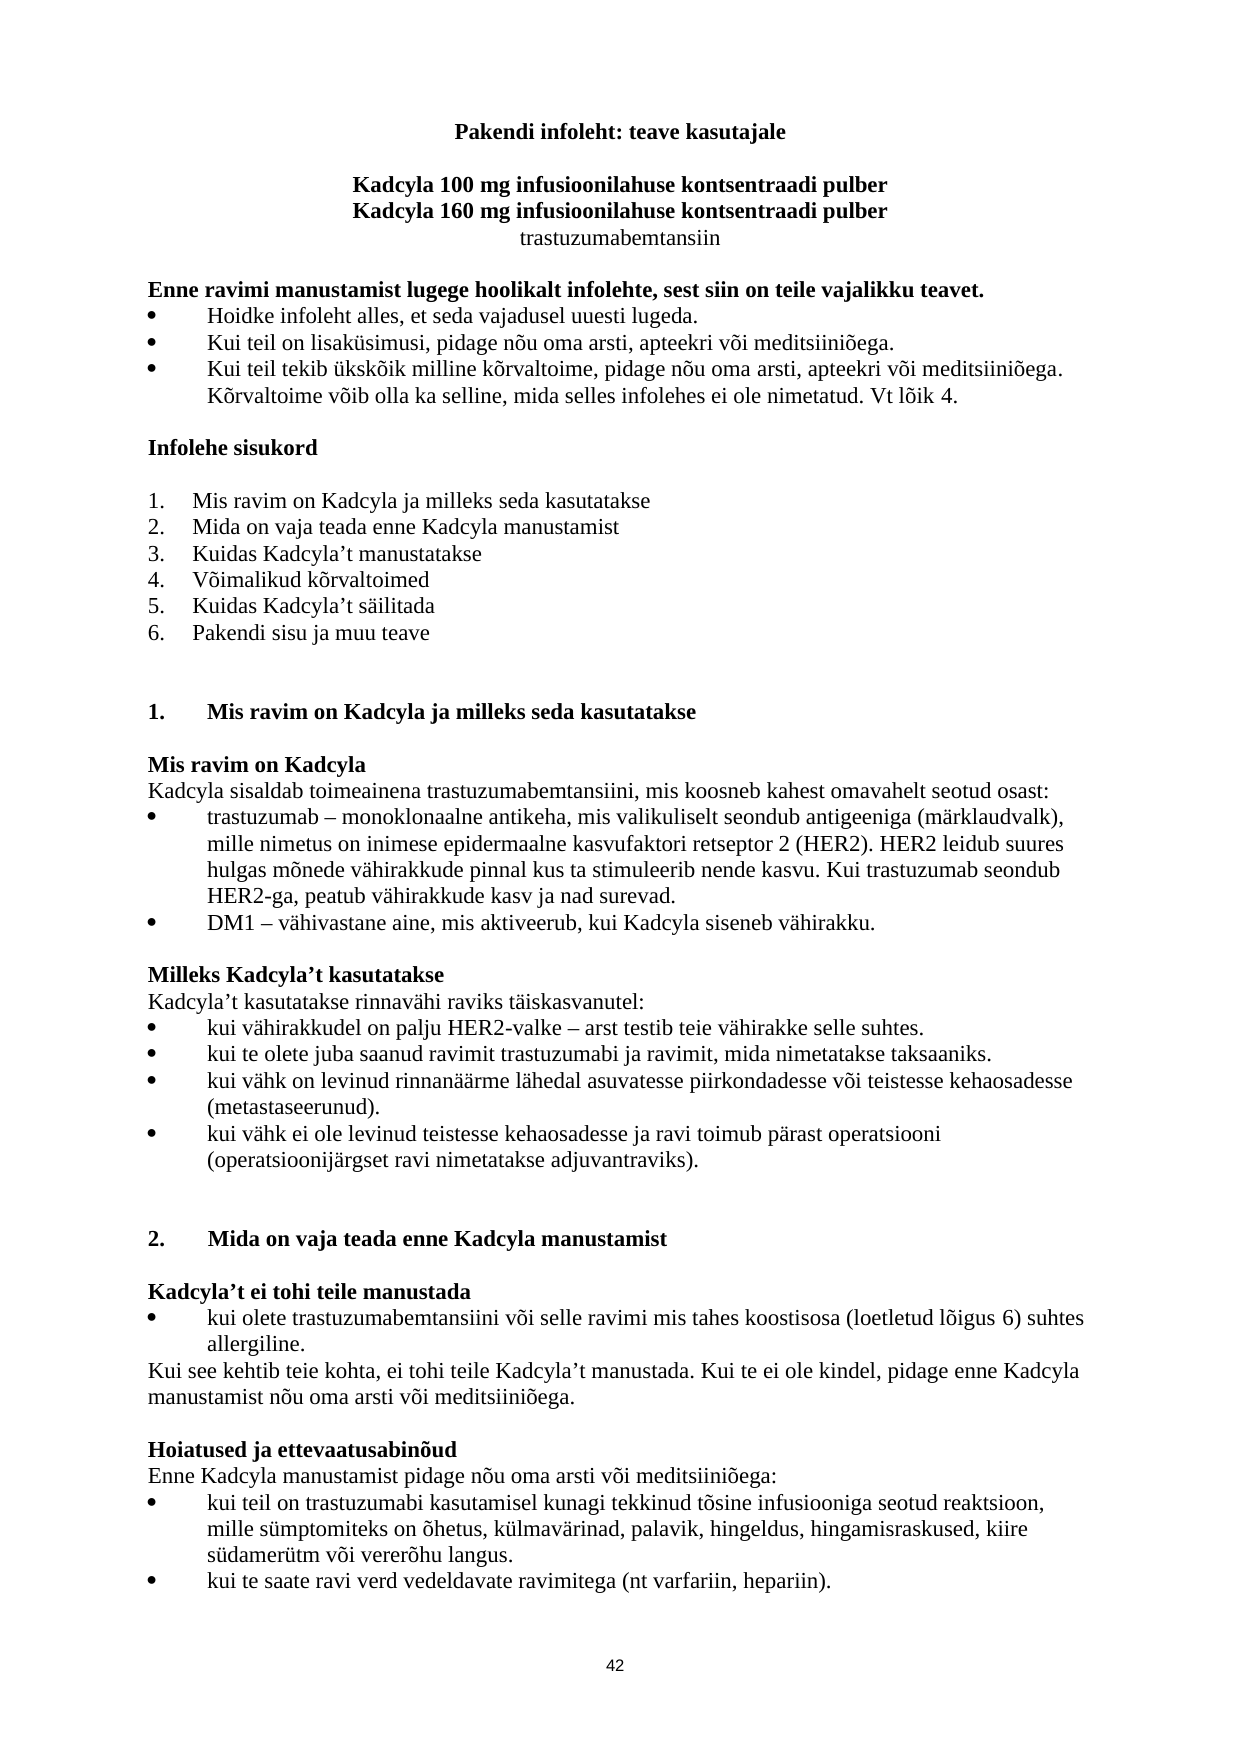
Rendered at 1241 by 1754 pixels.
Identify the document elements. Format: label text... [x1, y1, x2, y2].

text Pakendi infoleht: teave kasutajale [148, 118, 1092, 144]
list trastuzumabemtansiin [148, 223, 1092, 250]
text Kadcyla sisaldab toimeainena trastuzumabemtansiini, mis koosneb kahest omavahelt seotud osast: [148, 777, 1092, 803]
list DM1 – vähivastane aine, mis aktiveerub, kui Kadcyla siseneb vähirakku. [148, 909, 1093, 935]
list kui te saate ravi verd vedeldavate ravimitega (nt varfariin, hepariin). [148, 1568, 1092, 1594]
list Kadcyla’t ei tohi teile manustada [148, 1278, 1092, 1304]
list trastuzumab – monoklonaalne antikeha, mis valikuliselt seondub antigeeniga (märklaudvalk), mille nimetus on inimese epidermaalne kasvufaktori retseptor 2 (HER2). HER2 leidub suures hulgas mõnede vähirakkude pinnal kus ta stimuleerib nende kasvu. Kui trastuzumab seondub HER2-ga, peatub vähirakkude kasv ja nad surevad. [148, 803, 1092, 909]
list 2. Mida on vaja teada enne Kadcyla manustamist [148, 513, 1096, 540]
list kui vähk ei ole levinud teistesse kehaosadesse ja ravi toimub pärast operatsiooni (operatsioonijärgset ravi nimetatakse adjuvantraviks). [148, 1119, 1093, 1172]
list Kui teil on lisaküsimusi, pidage nõu oma arsti, apteekri või meditsiiniõega. [148, 329, 1093, 355]
list kui te olete juba saanud ravimit trastuzumabi ja ravimit, mida nimetatakse taksaaniks. [148, 1041, 1092, 1067]
list kui teil on trastuzumabi kasutamisel kunagi tekkinud tõsine infusiooniga seotud reaktsioon, mille sümptomiteks on õhetus, külmavärinad, palavik, hingeldus, hingamisraskused, kiire südamerütm või vererõhu langus. [148, 1488, 1092, 1568]
text Kadcyla’t kasutatakse rinnavähi raviks täiskasvanutel: [148, 988, 1092, 1014]
list Kui see kehtib teie kohta, ei tohi teile Kadcyla’t manustada. Kui te ei ole kindel, pidage enne Kadcyla manustamist nõu oma arsti või meditsiiniõega. [148, 1357, 1092, 1409]
list kui olete trastuzumabemtansiini või selle ravimi mis tahes koostisosa (loetletud lõigus 6) suhtes allergiline. [148, 1304, 1092, 1357]
list kui vähirakkudel on palju HER2-valke – arst testib teie vähirakke selle suhtes. [148, 1014, 1092, 1041]
list 5. Kuidas Kadcyla’t säilitada [148, 592, 1096, 619]
text Kadcyla 160 mg infusioonilahuse kontsentraadi pulber [148, 197, 1092, 223]
text Mis ravim on Kadcyla [148, 751, 1092, 777]
list 4. Võimalikud kõrvaltoimed [148, 566, 1096, 592]
text 1. Mis ravim on Kadcyla ja milleks seda kasutatakse [148, 698, 1092, 724]
list Hoidke infoleht alles, et seda vajadusel uuesti lugeda. [148, 303, 1093, 329]
text 6. Pakendi sisu ja muu teave [148, 619, 1096, 645]
text 2. Mida on vaja teada enne Kadcyla manustamist [148, 1225, 1092, 1251]
text Milleks Kadcyla’t kasutatakse [148, 961, 1092, 988]
list Infolehe sisukord [148, 434, 1093, 461]
list Enne Kadcyla manustamist pidage nõu oma arsti või meditsiiniõega: [148, 1462, 1092, 1488]
list kui vähk on levinud rinnanäärme lähedal asuvatesse piirkondadesse või teistesse kehaosadesse (metastaseerunud). [148, 1067, 1093, 1119]
list Hoiatused ja ettevaatusabinõud [148, 1436, 1093, 1462]
text Enne ravimi manustamist lugege hoolikalt infolehte, sest siin on teile vajalikku teavet. [148, 276, 1092, 303]
list 1. Mis ravim on Kadcyla ja milleks seda kasutatakse [148, 487, 1096, 513]
text Kadcyla 100 mg infusioonilahuse kontsentraadi pulber [148, 171, 1092, 197]
list Kui teil tekib ükskõik milline kõrvaltoime, pidage nõu oma arsti, apteekri või meditsiiniõega. Kõrvaltoime võib olla ka selline, mida selles infolehes ei ole nimetatud. Vt lõik 4. [148, 355, 1092, 408]
list 3. Kuidas Kadcyla’t manustatakse [148, 540, 1096, 566]
